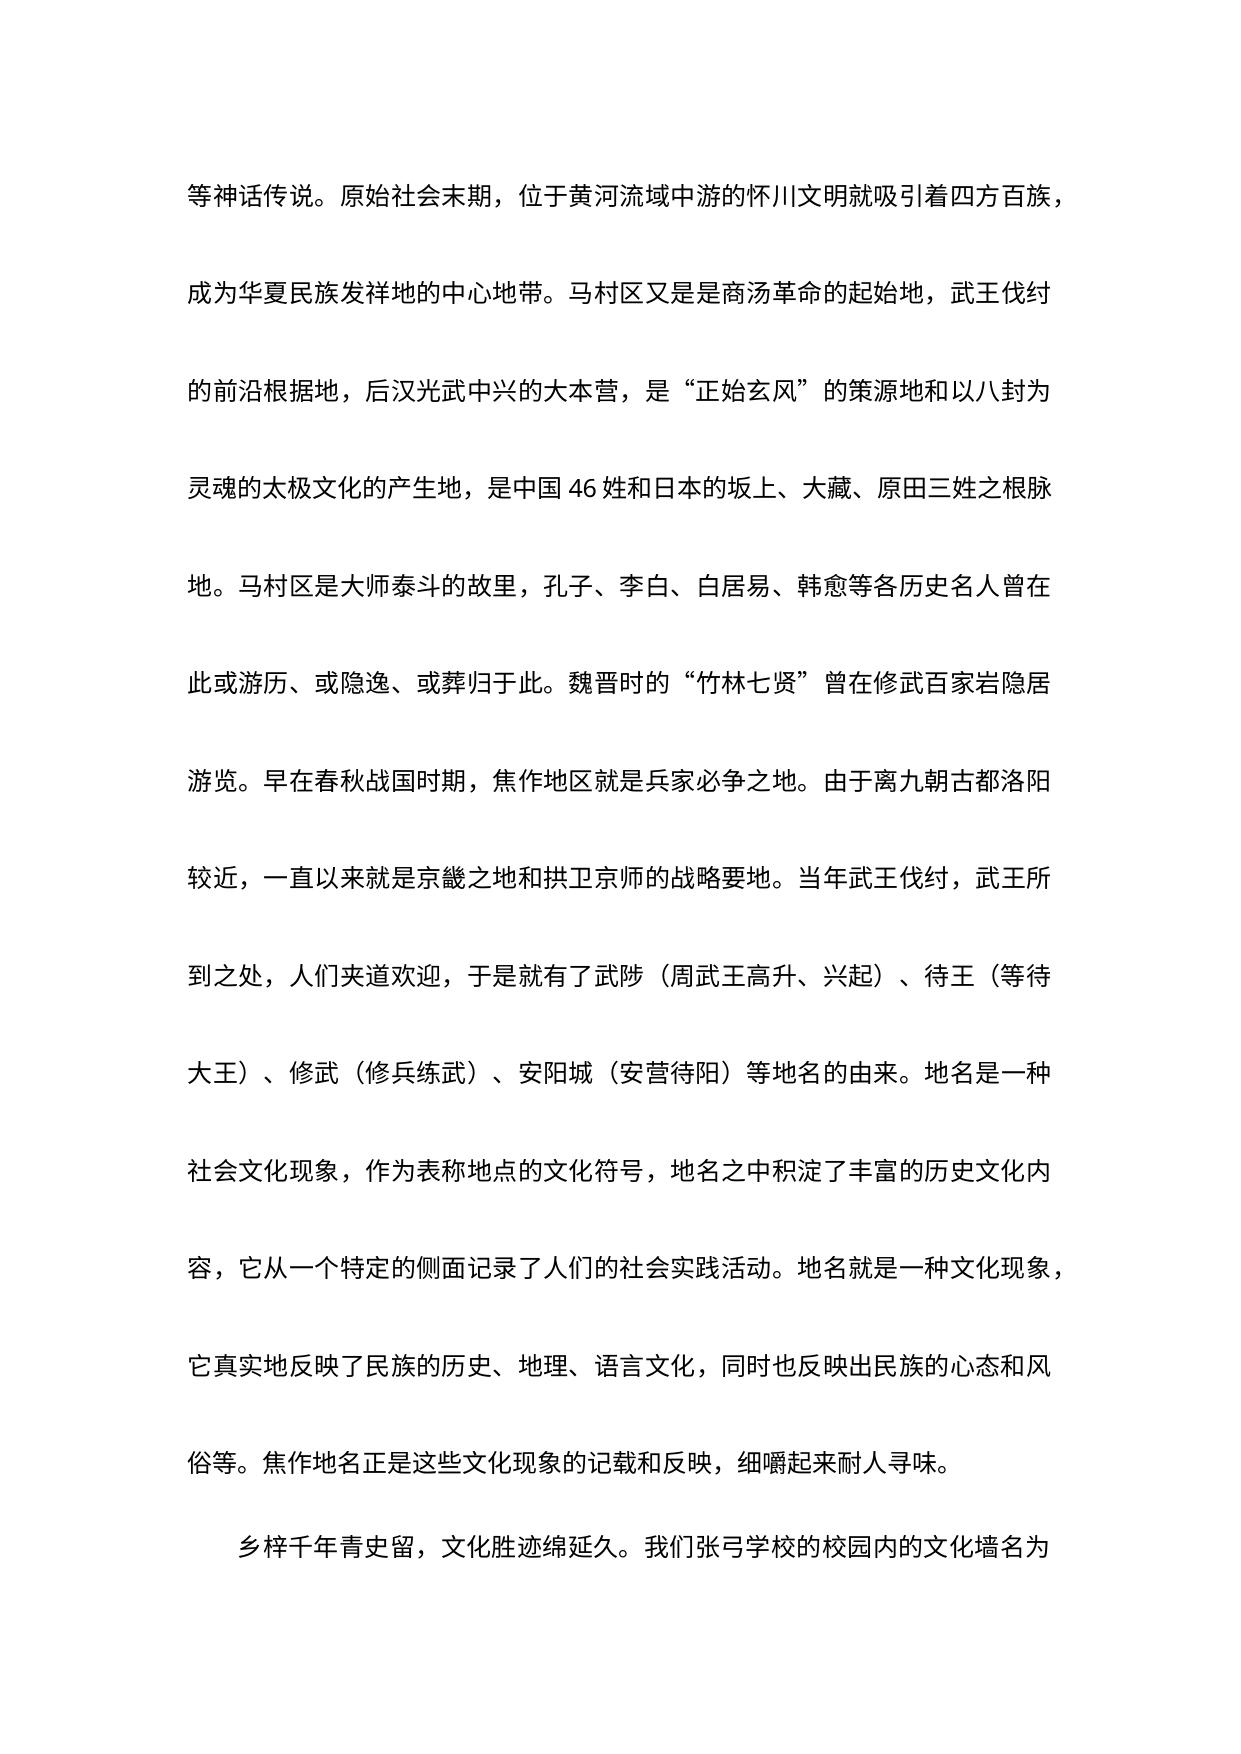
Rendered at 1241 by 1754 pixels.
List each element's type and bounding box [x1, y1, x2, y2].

text [187, 1513, 1053, 1578]
text [187, 162, 1053, 1494]
